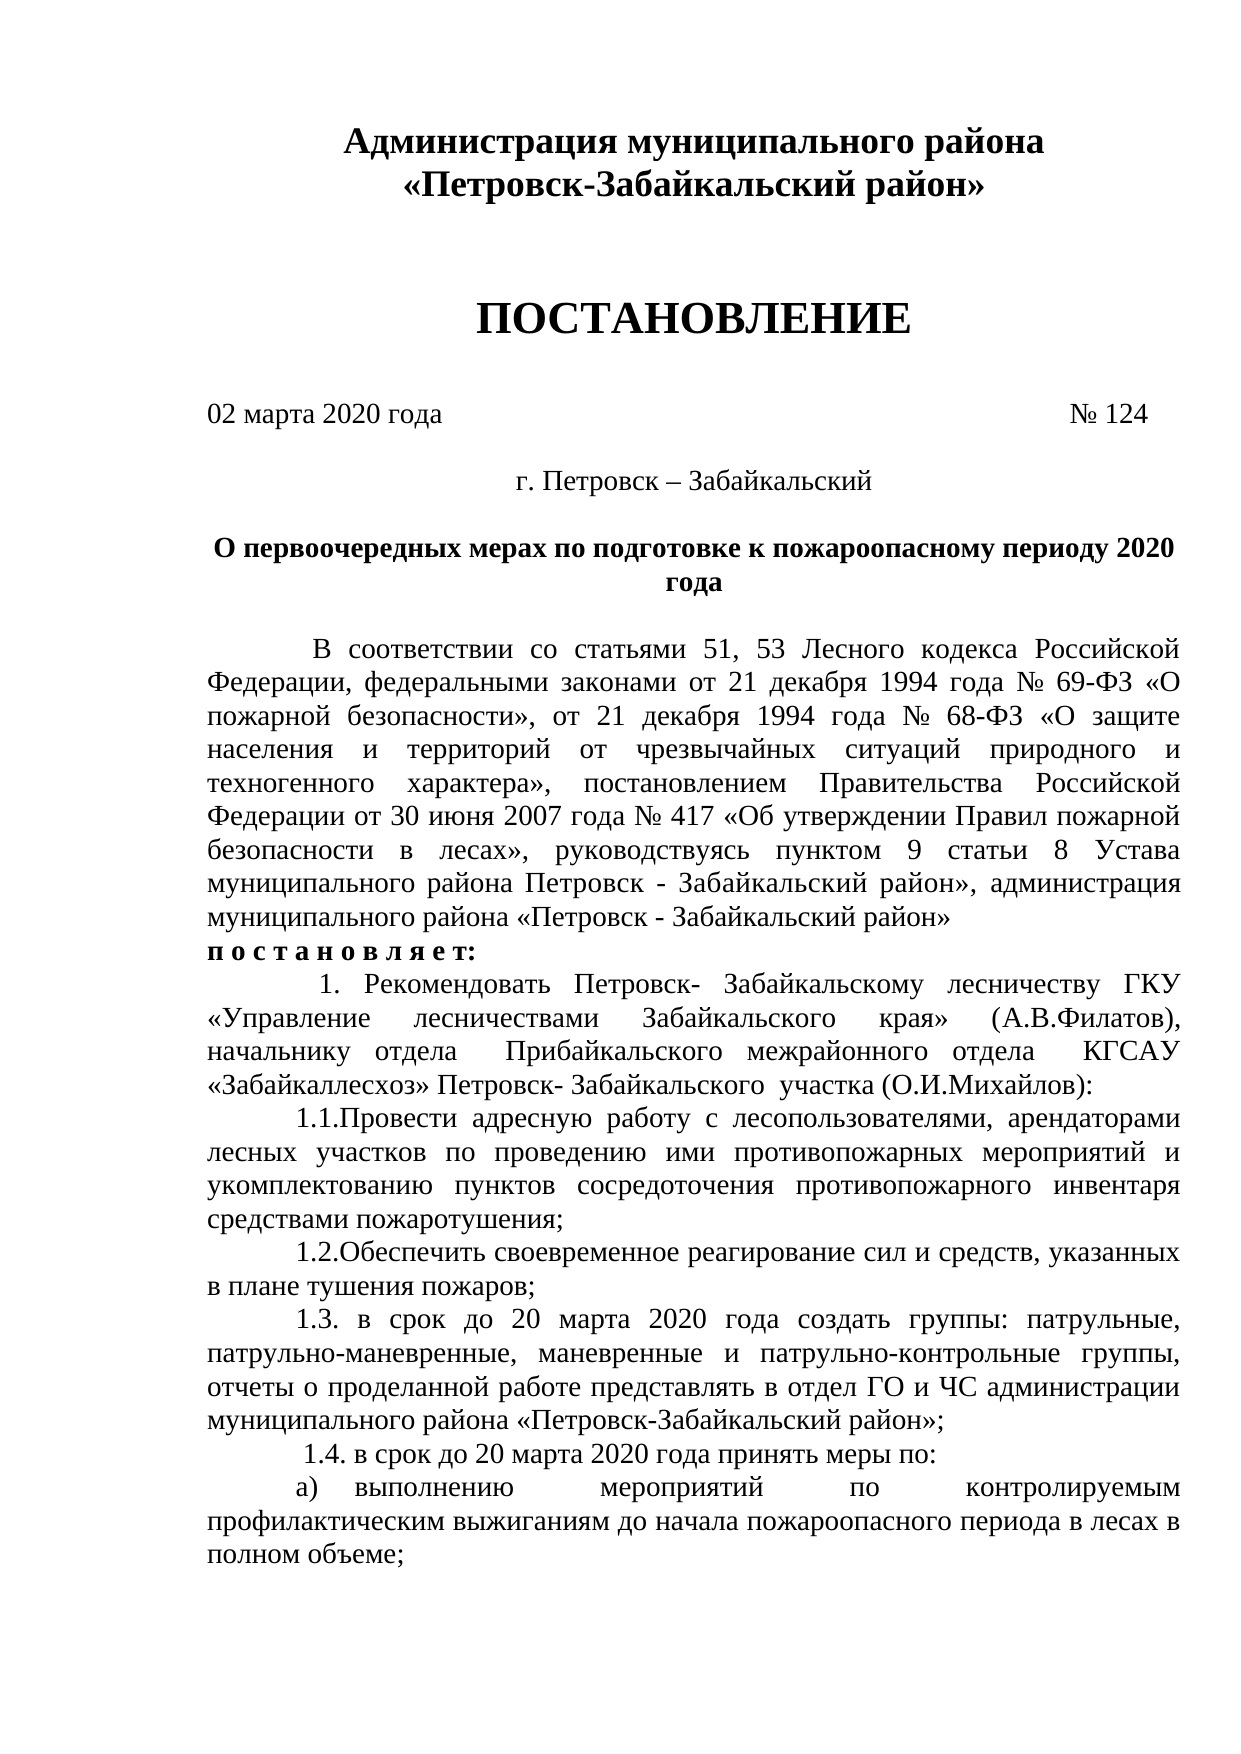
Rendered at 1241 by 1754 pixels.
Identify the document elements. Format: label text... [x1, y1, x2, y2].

text 1. Рекомендовать Петровск- Забайкальскому лесничеству ГКУ «Управление лесничествами Забайкальского края» (А.В.Филатов), начальнику отдела Прибайкальского межрайонного отдела КГСАУ «Забайкаллесхоз» Петровск- Забайкальского участка (О.И.Михайлов): [207, 966, 1181, 1100]
text 02 марта 2020 года № 124 [207, 396, 1181, 429]
text В соответствии со статьями 51, 53 Лесного кодекса Российской Федерации, федеральными законами от 21 декабря 1994 года № 69-ФЗ «О пожарной безопасности», от 21 декабря 1994 года № 68-ФЗ «О защите населения и территорий от чрезвычайных ситуаций природного и техногенного характера», постановлением Правительства Российской Федерации от 30 июня 2007 года № 417 «Об утверждении Правил пожарной безопасности в лесах», руководствуясь пунктом 9 статьи 8 Устава муниципального района Петровск - Забайкальский район», администрация муниципального района «Петровск - Забайкальский район» [207, 631, 1181, 933]
text г. Петровск – Забайкальский [207, 463, 1181, 497]
text ПОСТАНОВЛЕНИЕ [207, 291, 1181, 343]
text «Петровск-Забайкальский район» [207, 161, 1181, 204]
text 1.2.Обеспечить своевременное реагирование сил и средств, указанных в плане тушения пожаров; [207, 1234, 1181, 1302]
text 1.4. в срок до 20 марта 2020 года принять меры по: [207, 1436, 1181, 1469]
text 1.1.Провести адресную работу с лесопользователями, арендаторами лесных участков по проведению ими противопожарных мероприятий и укомплектованию пунктов сосредоточения противопожарного инвентаря средствами пожаротушения; [207, 1100, 1181, 1234]
text п о с т а н о в л я е т: [207, 933, 1181, 966]
text О первоочередных мерах по подготовке к пожароопасному периоду 2020 года [207, 530, 1181, 597]
text Администрация муниципального района [207, 118, 1181, 161]
text а) выполнению мероприятий по контролируемым профилактическим выжиганиям до начала пожароопасного периода в лесах в полном объеме; [207, 1469, 1181, 1570]
text 1.3. в срок до 20 марта 2020 года создать группы: патрульные, патрульно-маневренные, маневренные и патрульно-контрольные группы, отчеты о проделанной работе представлять в отдел ГО и ЧС администрации муниципального района «Петровск-Забайкальский район»; [207, 1302, 1181, 1436]
